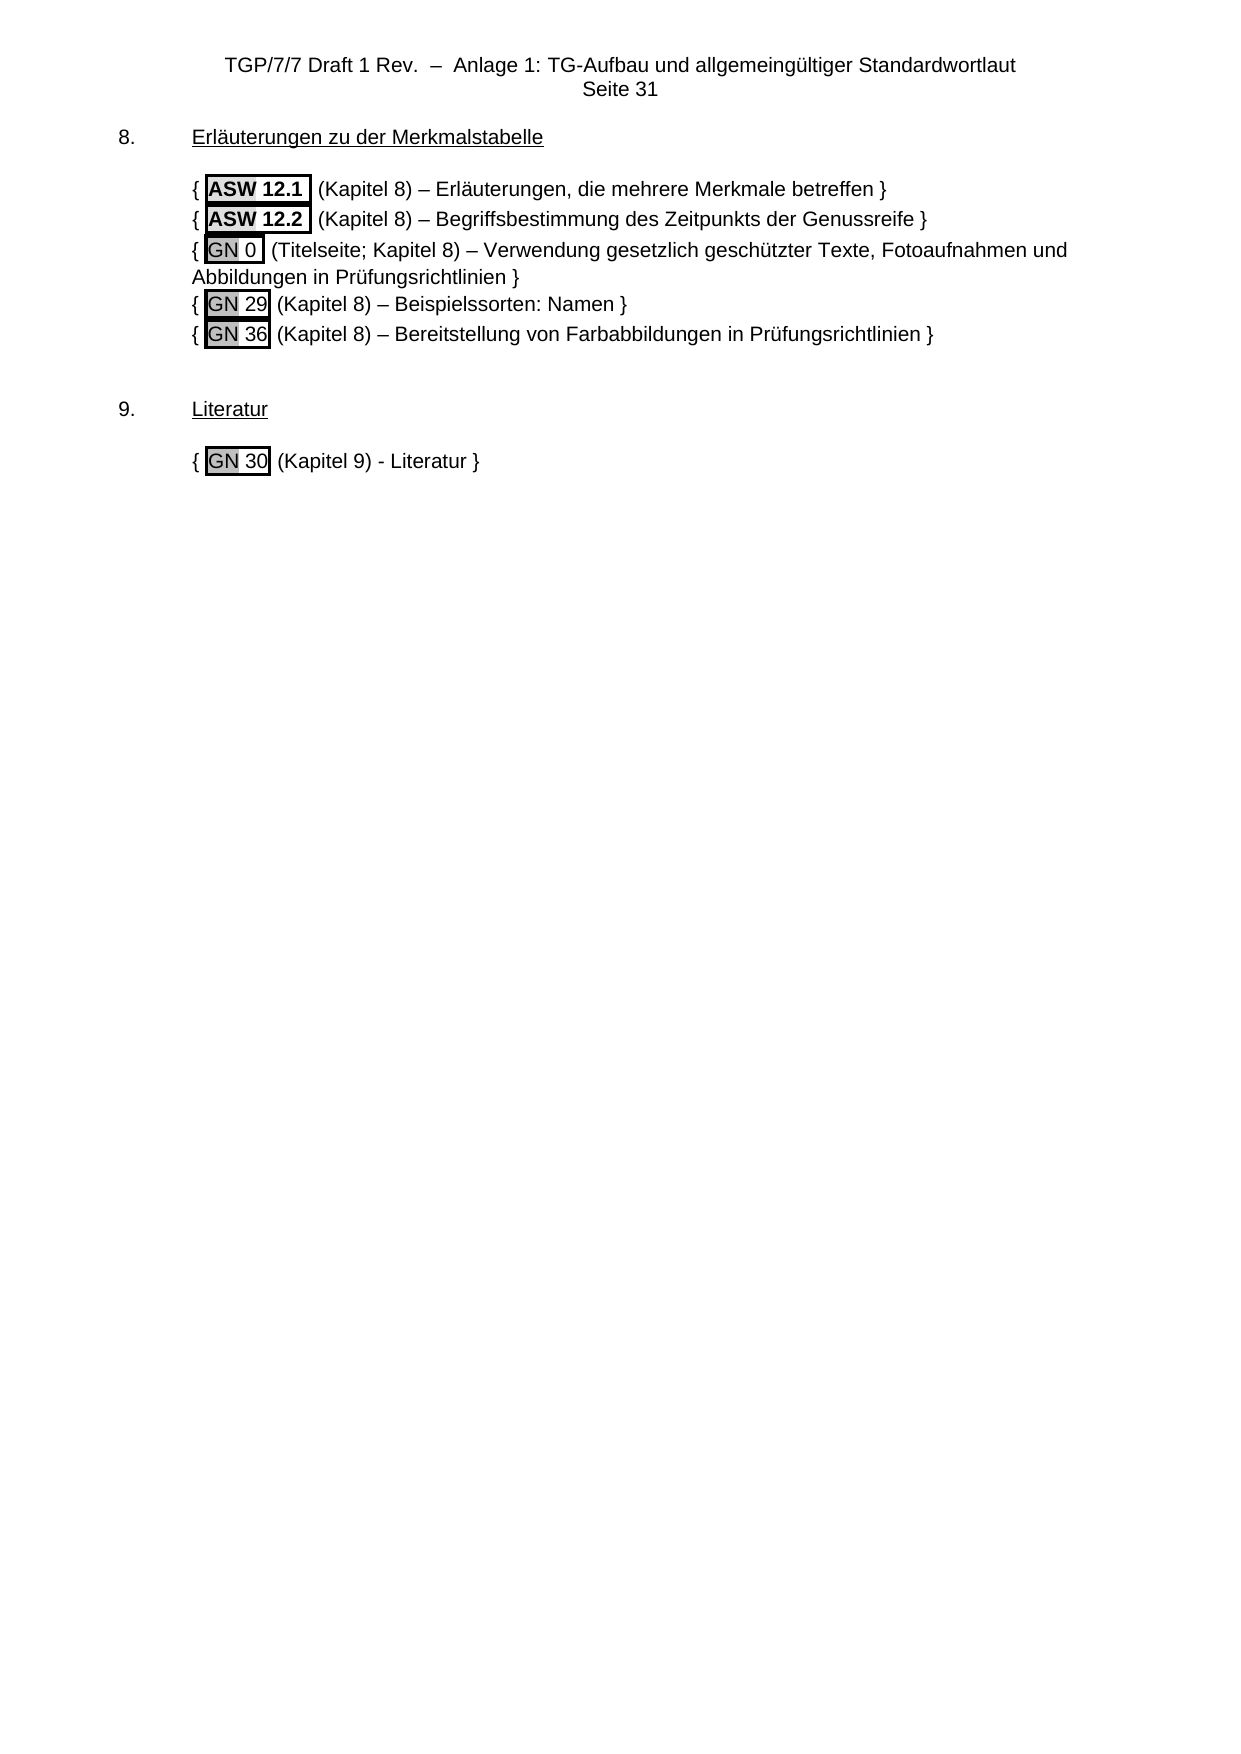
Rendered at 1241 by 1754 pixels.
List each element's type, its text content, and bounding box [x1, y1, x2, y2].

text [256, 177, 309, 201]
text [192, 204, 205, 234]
text { GN 29 (Kapitel 8) – Beispielssorten: Namen } [271, 288, 1122, 319]
text { ASW 12.2 (Kapitel 8) – Begriffsbestimmung des Zeitpunkts der Genussreife } [312, 204, 1122, 234]
text { ASW 12.1 (Kapitel 8) – Erläuterungen, die mehrere Merkmale betreffen } [312, 174, 1122, 204]
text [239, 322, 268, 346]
text { GN 0 (Titelseite; Kapitel 8) – Verwendung gesetzlich geschützter Texte, Fotoaufnahmen und Abbildungen in Prüfungsrichtlinien } [192, 234, 1122, 288]
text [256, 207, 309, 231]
subtitle Erläuterungen zu der Merkmalstabelle [118, 125, 1122, 149]
text { GN 36 (Kapitel 8) – Bereitstellung von Farbabbildungen in Prüfungsrichtlinien } [271, 319, 1122, 349]
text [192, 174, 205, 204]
subtitle Literatur [118, 397, 1122, 421]
text { GN 30 (Kapitel 9) - Literatur } [271, 446, 1122, 476]
text { GN 30 (Kapitel 9) - Literatur } [118, 446, 205, 476]
